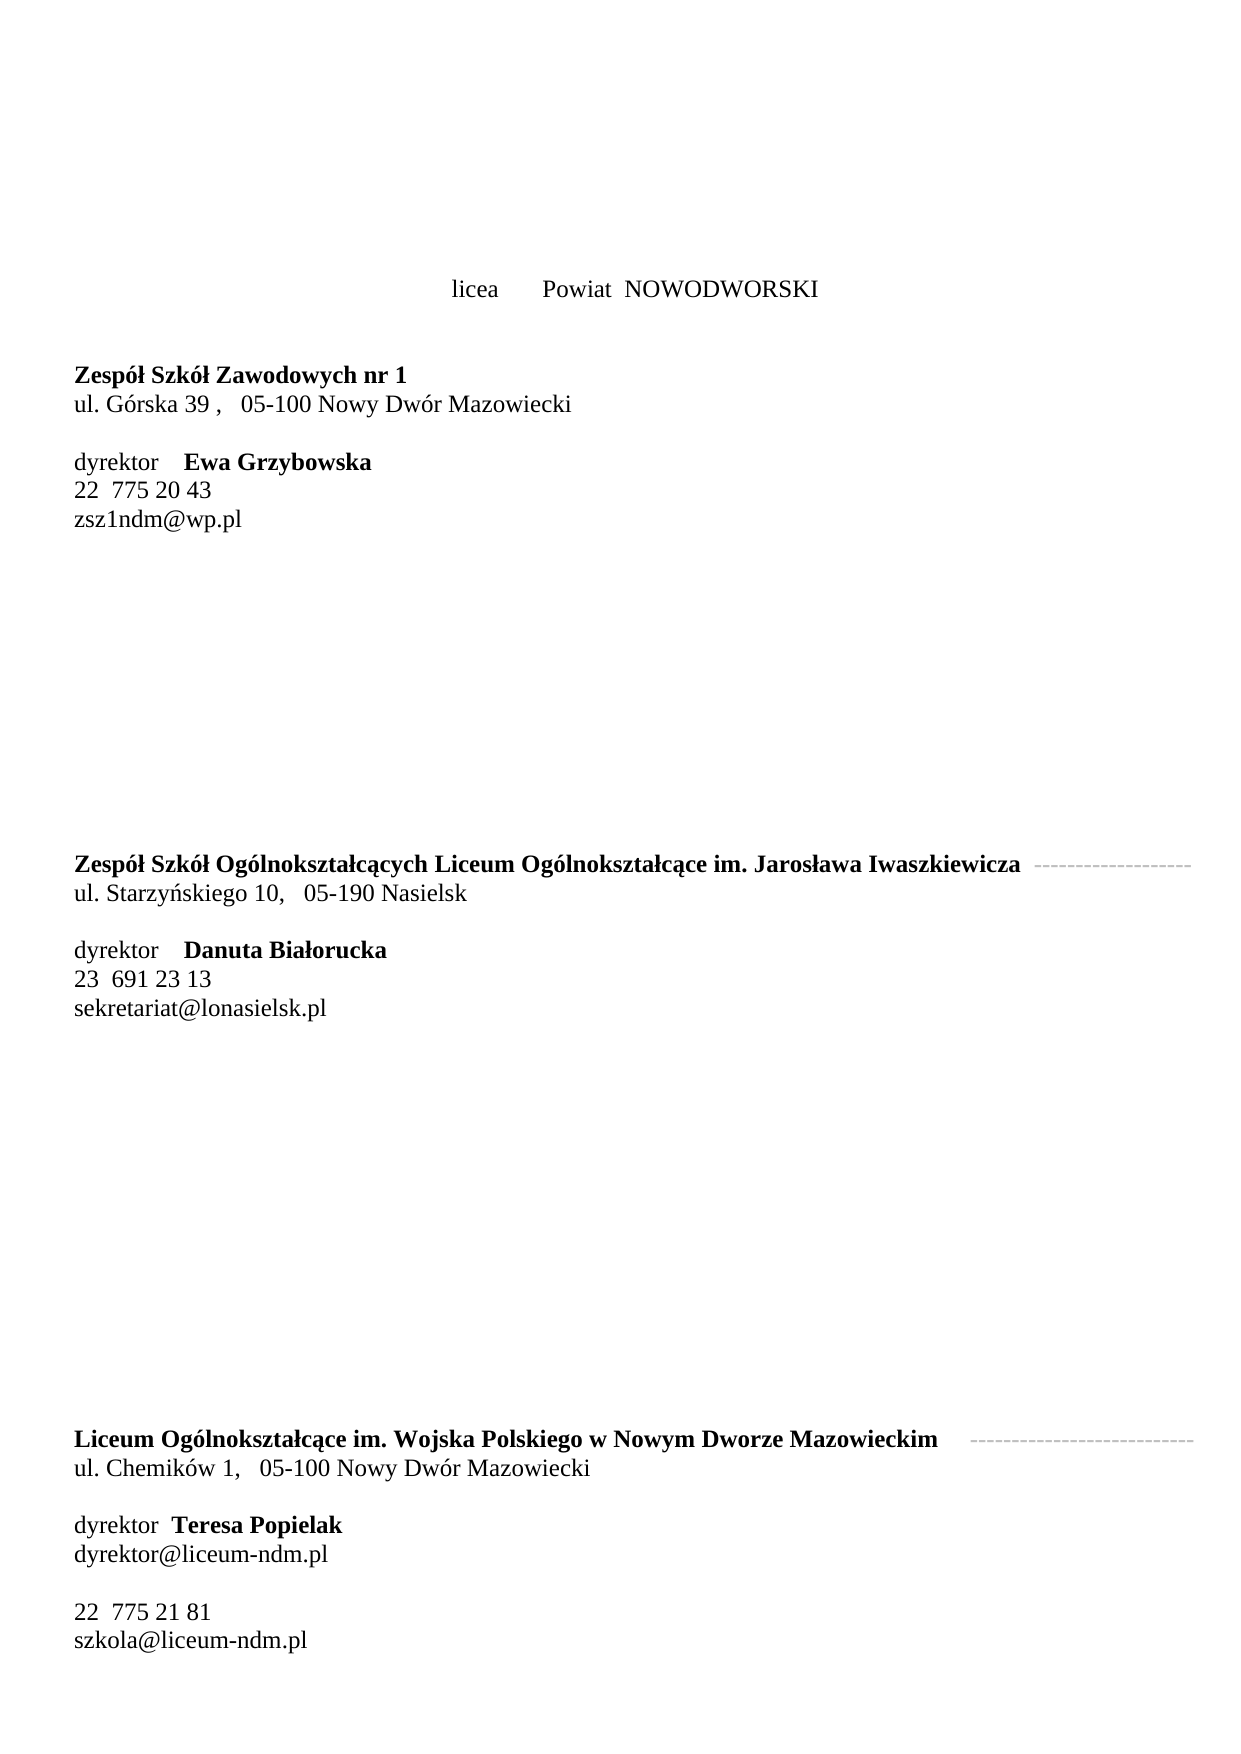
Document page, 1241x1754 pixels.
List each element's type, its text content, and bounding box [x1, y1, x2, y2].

text Zespół Szkół Ogólnokształcących Liceum Ogólnokształcące im. Jarosława Iwaszkiewicza ------------------- [74, 849, 1196, 878]
text Liceum Ogólnokształcące im. Wojska Polskiego w Nowym Dworze Mazowieckim --------------------------- [74, 1424, 1196, 1453]
text ul. Chemików 1, 05-100 Nowy Dwór Mazowiecki [74, 1453, 1196, 1511]
text 22 775 21 81 szkola@liceum-ndm.pl [74, 1597, 1196, 1654]
text Zespół Szkół Zawodowych nr 1 ul. Górska 39 , 05-100 Nowy Dwór Mazowiecki [74, 361, 1196, 447]
text licea Powiat NOWODWORSKI [74, 274, 1196, 303]
text dyrektor@liceum-ndm.pl [74, 1539, 1196, 1568]
text zsz1ndm@wp.pl [74, 504, 1196, 533]
text ul. Starzyńskiego 10, 05-190 Nasielsk dyrektor Danuta Białorucka 23 691 23 13 sekretariat@lonasielsk.pl [74, 878, 1196, 1022]
text dyrektor Teresa Popielak [74, 1511, 1196, 1539]
text dyrektor Ewa Grzybowska 22 775 20 43 [74, 447, 1196, 504]
